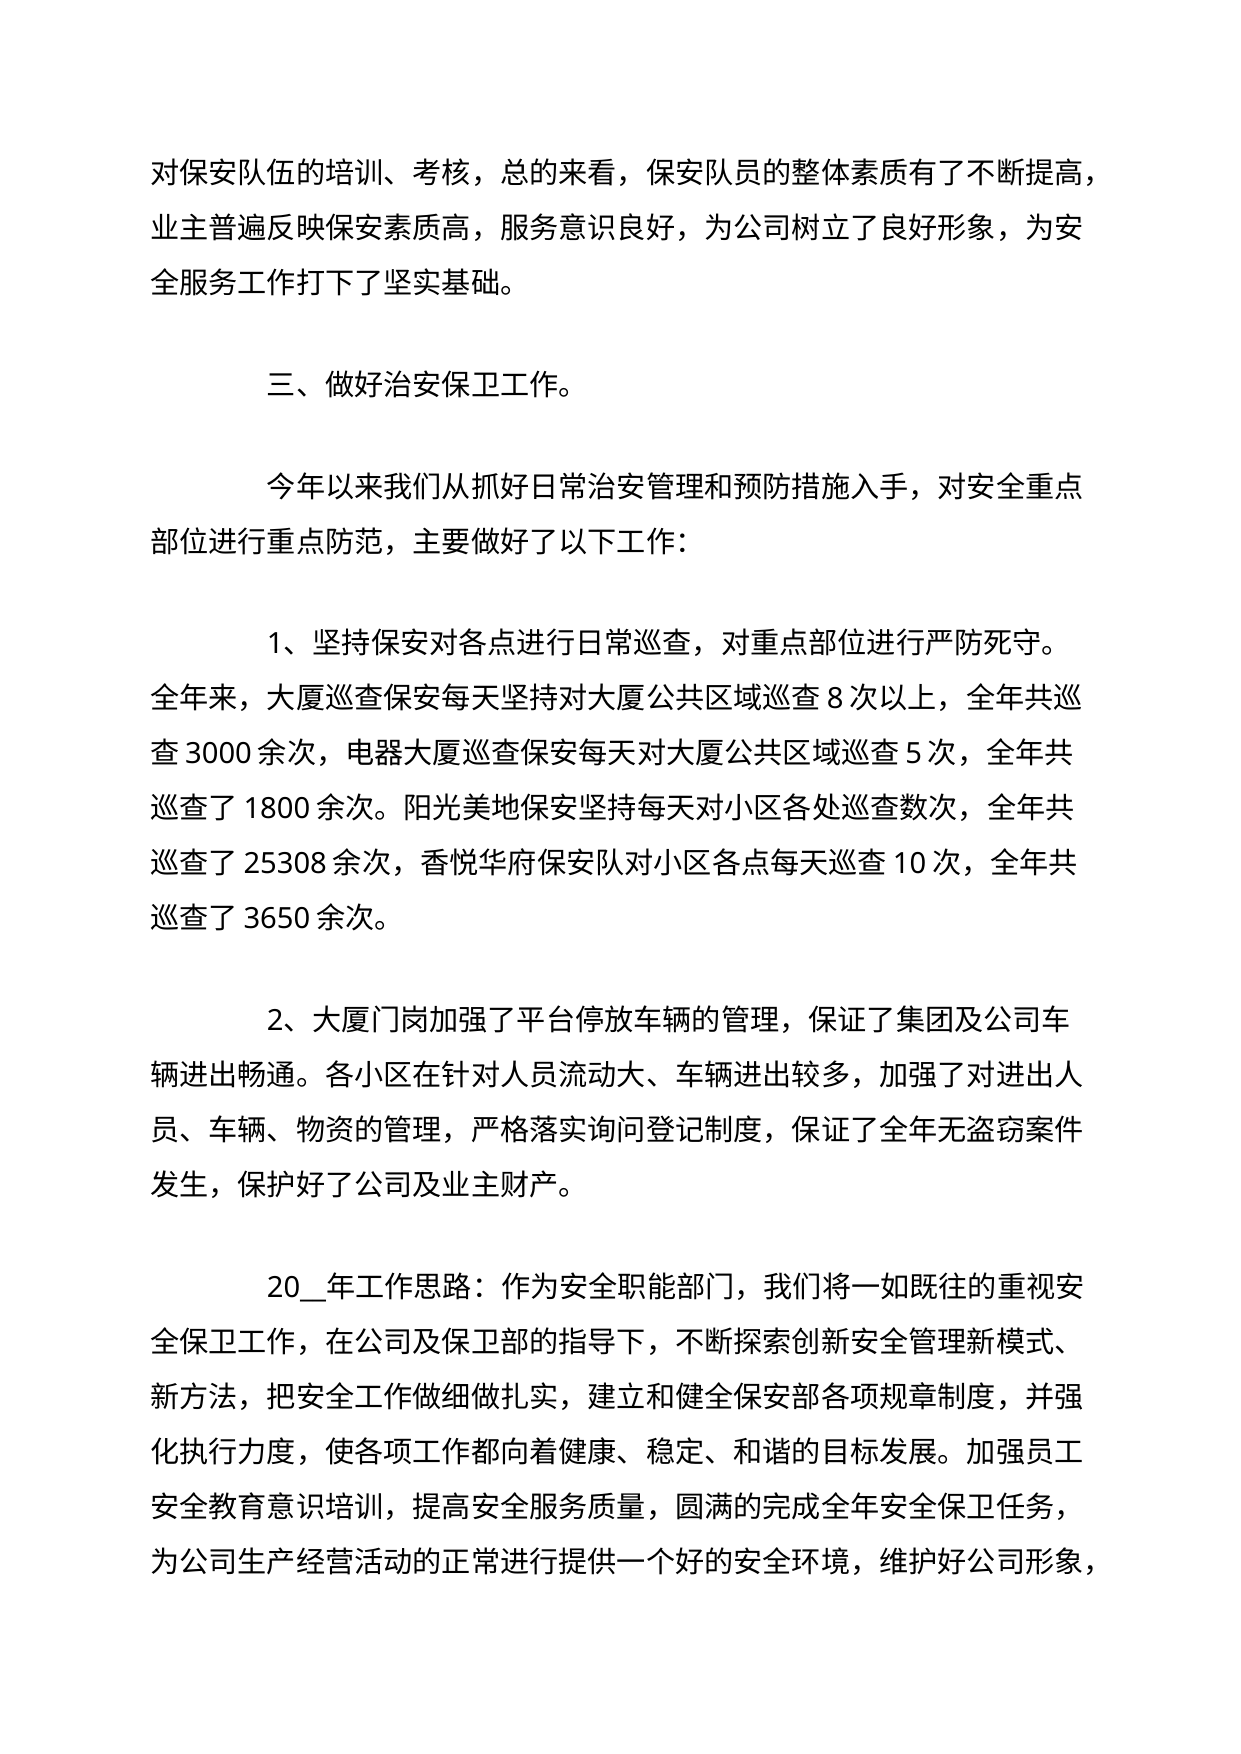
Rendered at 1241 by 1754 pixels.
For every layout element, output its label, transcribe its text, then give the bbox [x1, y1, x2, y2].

text 1、坚持保安对各点进行日常巡查，对重点部位进行严防死守。全年来，大厦巡查保安每天坚持对大厦公共区域巡查8次以上，全年共巡查3000余次，电器大厦巡查保安每天对大厦公共区域巡查5次，全年共巡查了1800余次。阳光美地保安坚持每天对小区各处巡查数次，全年共巡查了25308余次，香悦华府保安队对小区各点每天巡查10次，全年共巡查了3650余次。 [150, 620, 1090, 937]
text 三、做好治安保卫工作。 [150, 362, 1090, 404]
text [150, 1263, 1090, 1580]
text 2、大厦门岗加强了平台停放车辆的管理，保证了集团及公司车辆进出畅通。各小区在针对人员流动大、车辆进出较多，加强了对进出人员、车辆、物资的管理，严格落实询问登记制度，保证了全年无盗窃案件发生，保护好了公司及业主财产。 [150, 997, 1090, 1204]
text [150, 150, 1090, 302]
text 今年以来我们从抓好日常治安管理和预防措施入手，对安全重点部位进行重点防范，主要做好了以下工作： [150, 463, 1090, 561]
